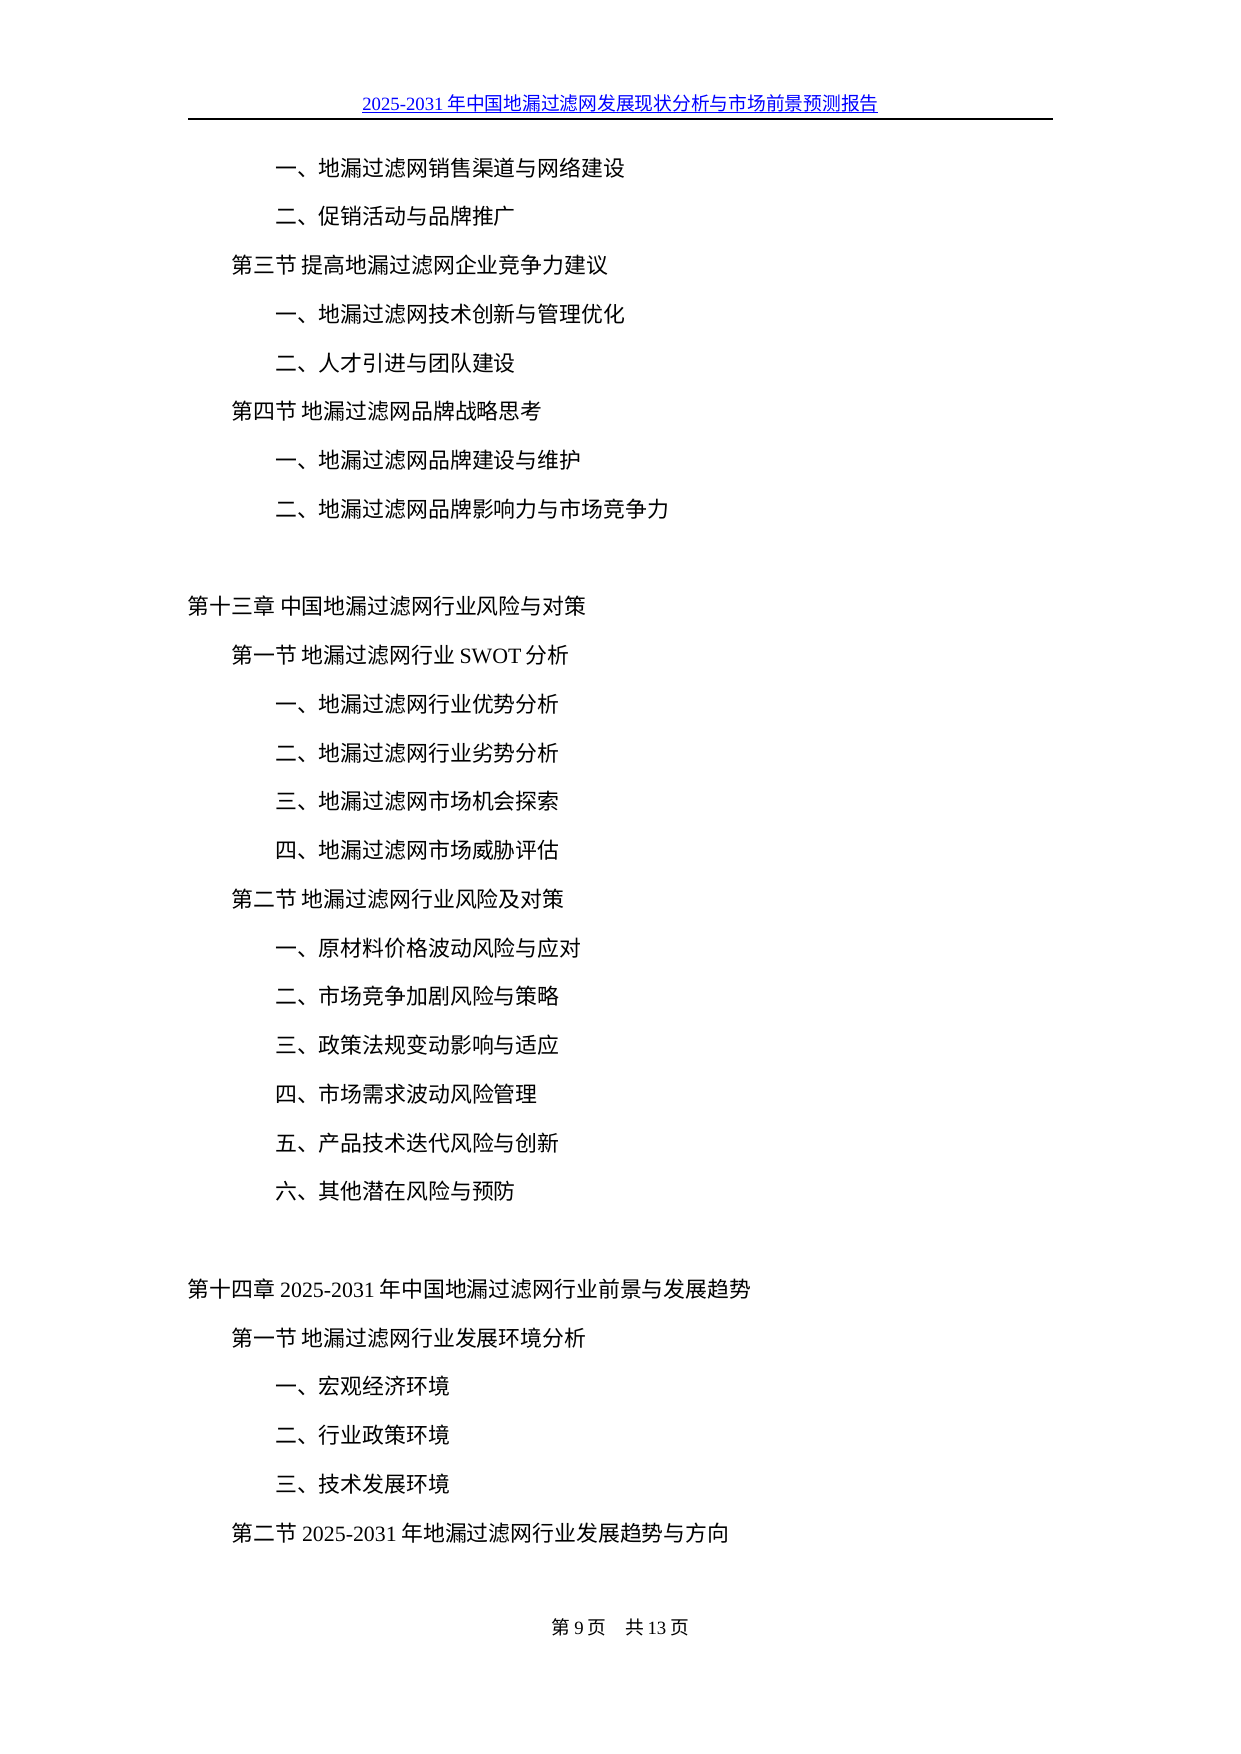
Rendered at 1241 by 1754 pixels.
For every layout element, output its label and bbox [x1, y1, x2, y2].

text [187, 150, 1053, 1548]
